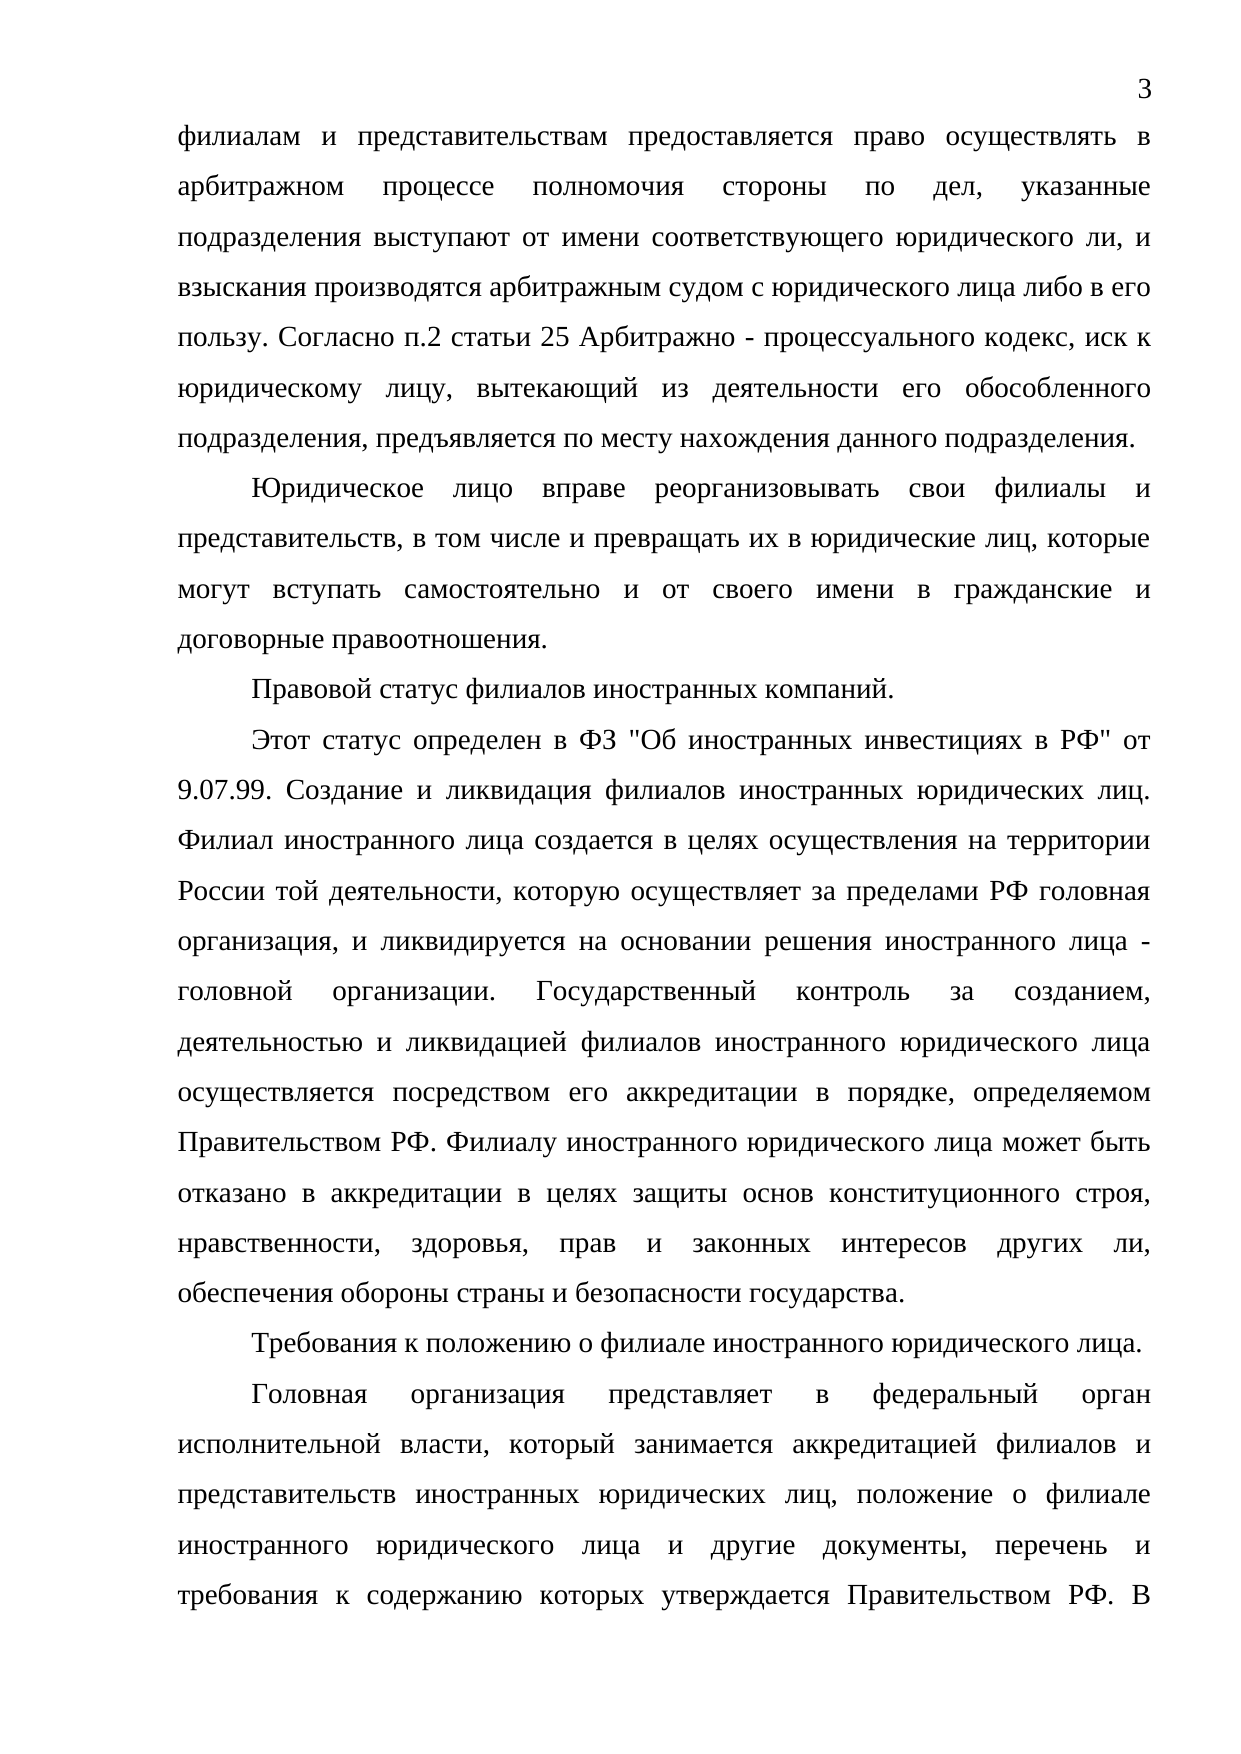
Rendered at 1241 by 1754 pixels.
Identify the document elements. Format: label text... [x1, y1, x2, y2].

text Этот статус определен в ФЗ "Об иностранных инвестициях в РФ" от 9.07.99. Создание и ликвидация филиалов иностранных юридических лиц. Филиал иностранного лица создается в целях осуществления на территории России той деятельности, которую осуществляет за пределами РФ головная организация, и ликвидируется на основании решения иностранного лица - головной организации. Государственный контроль за созданием, деятельностью и ликвидацией филиалов иностранного юридического лица осуществляется посредством его аккредитации в порядке, определяемом Правительством РФ. Филиалу иностранного юридического лица может быть отказано в аккредитации в целях защиты основ конституционного строя, нравственности, здоровья, прав и законных интересов других ли, обеспечения обороны страны и безопасности государства. [177, 722, 1152, 1309]
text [177, 1376, 1152, 1611]
text Юридическое лицо вправе реорганизовывать свои филиалы и представительств, в том числе и превращать их в юридические лиц, которые могут вступать самостоятельно и от своего имени в гражданские и договорные правоотношения. [177, 470, 1152, 655]
text Правовой статус филиалов иностранных компаний. [177, 672, 1152, 705]
text Требования к положению о филиале иностранного юридического лица. [177, 1326, 1152, 1359]
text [177, 118, 1152, 453]
